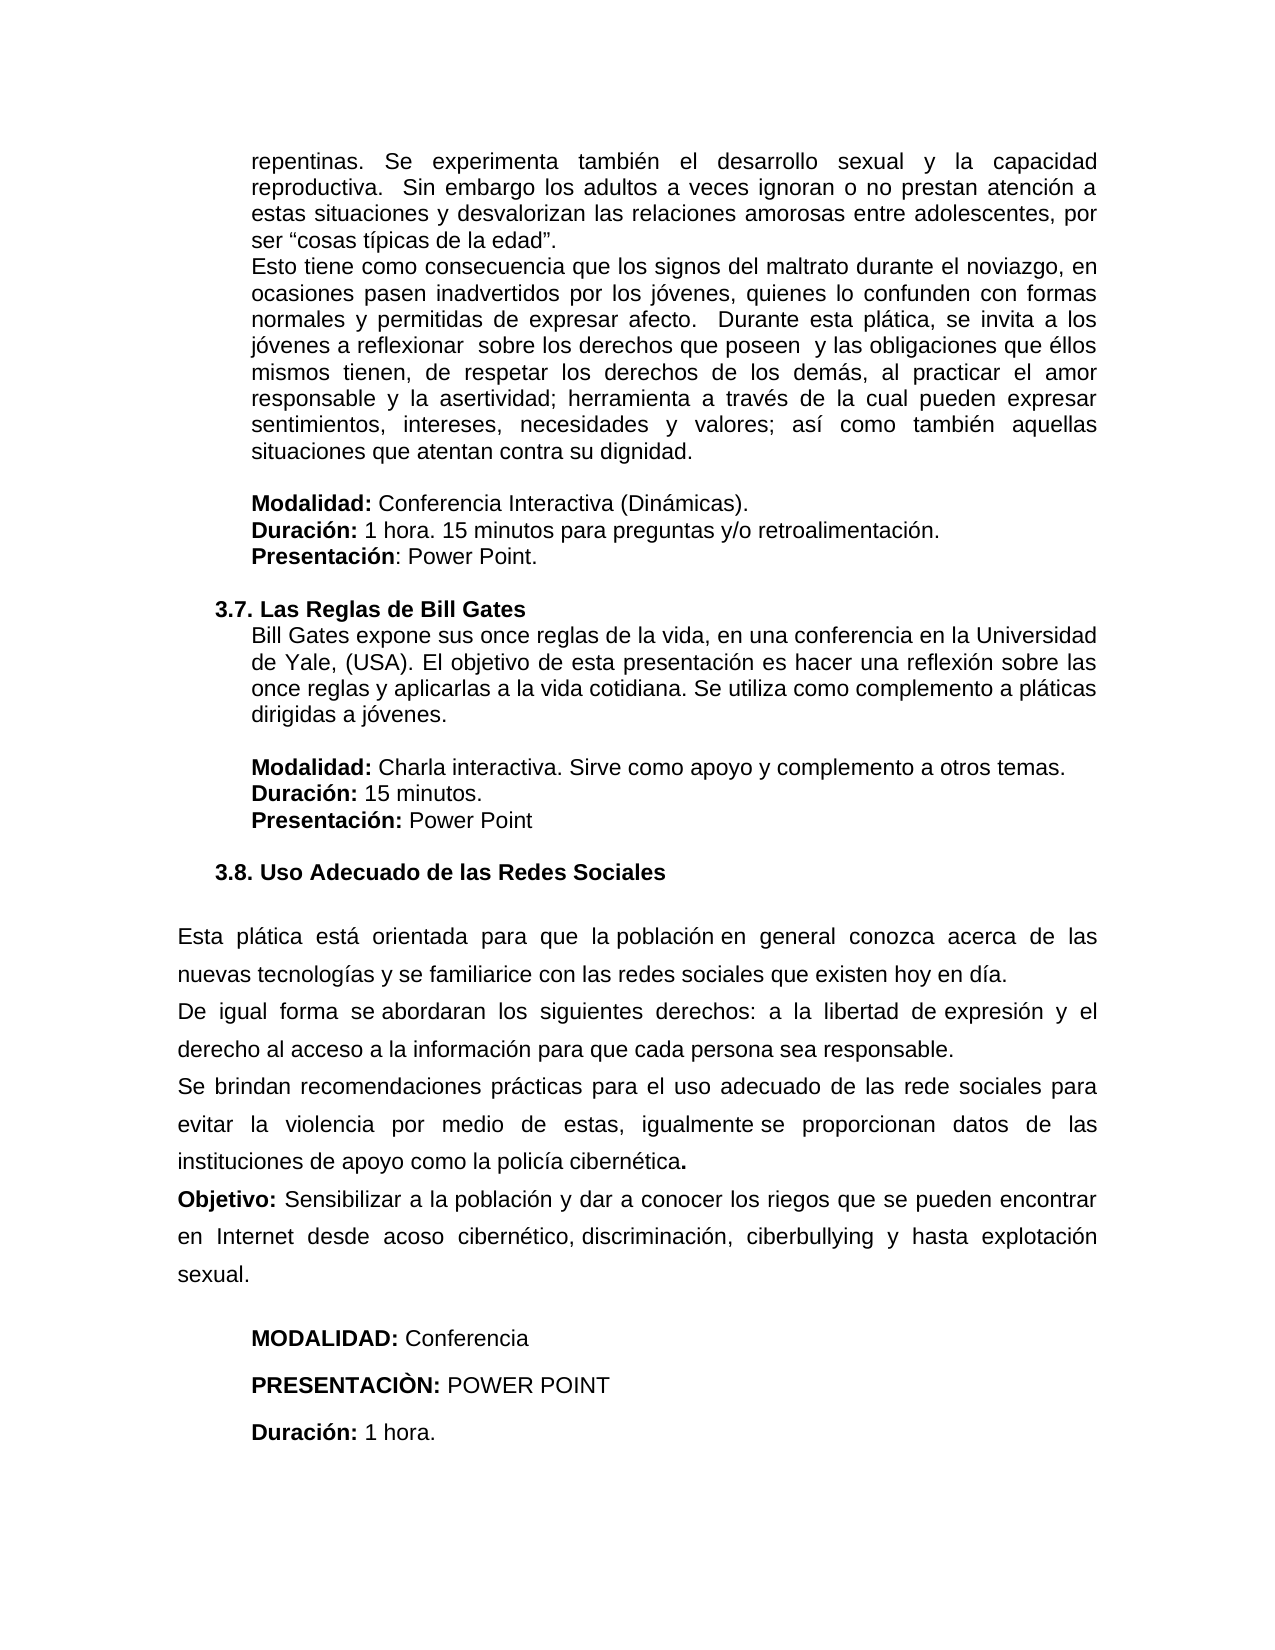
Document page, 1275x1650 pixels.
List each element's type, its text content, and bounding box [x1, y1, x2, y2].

list Las Reglas de Bill Gates [215, 596, 1098, 622]
list Modalidad: Conferencia Interactiva (Dinámicas). [177, 490, 1098, 517]
list Esto tiene como consecuencia que los signos del maltrato durante el noviazgo, en ocasiones pasen inadvertidos por los jóvenes, quienes lo confunden con formas normales y permitidas de expresar afecto. Durante esta plática, se invita a los jóvenes a reflexionar sobre los derechos que poseen y las obligaciones que éllos mismos tienen, de respetar los derechos de los demás, al practicar el amor responsable y la asertividad; herramienta a través de la cual pueden expresar sentimientos, intereses, necesidades y valores; así como también aquellas situaciones que atentan contra su dignidad. [251, 253, 1098, 464]
list Uso Adecuado de las Redes Sociales [215, 859, 1098, 886]
text De igual forma se abordaran los siguientes derechos: a la libertad de expresión y el derecho al acceso a la información para que cada persona sea responsable. [177, 987, 1098, 1062]
text Duración: 15 minutos. [251, 780, 1098, 807]
list Bill Gates expone sus once reglas de la vida, en una conferencia en la Universidad de Yale, (USA). El objetivo de esta presentación es hacer una reflexión sobre las once reglas y aplicarlas a la vida cotidiana. Se utiliza como complemento a pláticas dirigidas a jóvenes. [251, 622, 1098, 727]
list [251, 148, 1098, 253]
text Objetivo: Sensibilizar a la población y dar a conocer los riegos que se pueden encontrar en Internet desde acoso cibernético, discriminación, ciberbullying y hasta explotación sexual. [177, 1174, 1098, 1287]
text Se brindan recomendaciones prácticas para el uso adecuado de las rede sociales para evitar la violencia por medio de estas, igualmente se proporcionan datos de las instituciones de apoyo como la policía cibernética. [177, 1062, 1098, 1174]
list Presentación: Power Point [215, 807, 1098, 833]
text Esta plática está orientada para que la población en general conozca acerca de las nuevas tecnologías y se familiarice con las redes sociales que existen hoy en día. [177, 912, 1098, 987]
list Duración: 1 hora. [251, 1419, 1098, 1445]
list MODALIDAD: Conferencia [251, 1324, 1098, 1351]
text Modalidad: Charla interactiva. Sirve como apoyo y complemento a otros temas. [251, 754, 1098, 780]
list Duración: 1 hora. 15 minutos para preguntas y/o retroalimentación. [177, 517, 1098, 543]
list Presentación: Power Point. [177, 543, 1098, 569]
list PRESENTACIÒN: POWER POINT [177, 1372, 1098, 1398]
